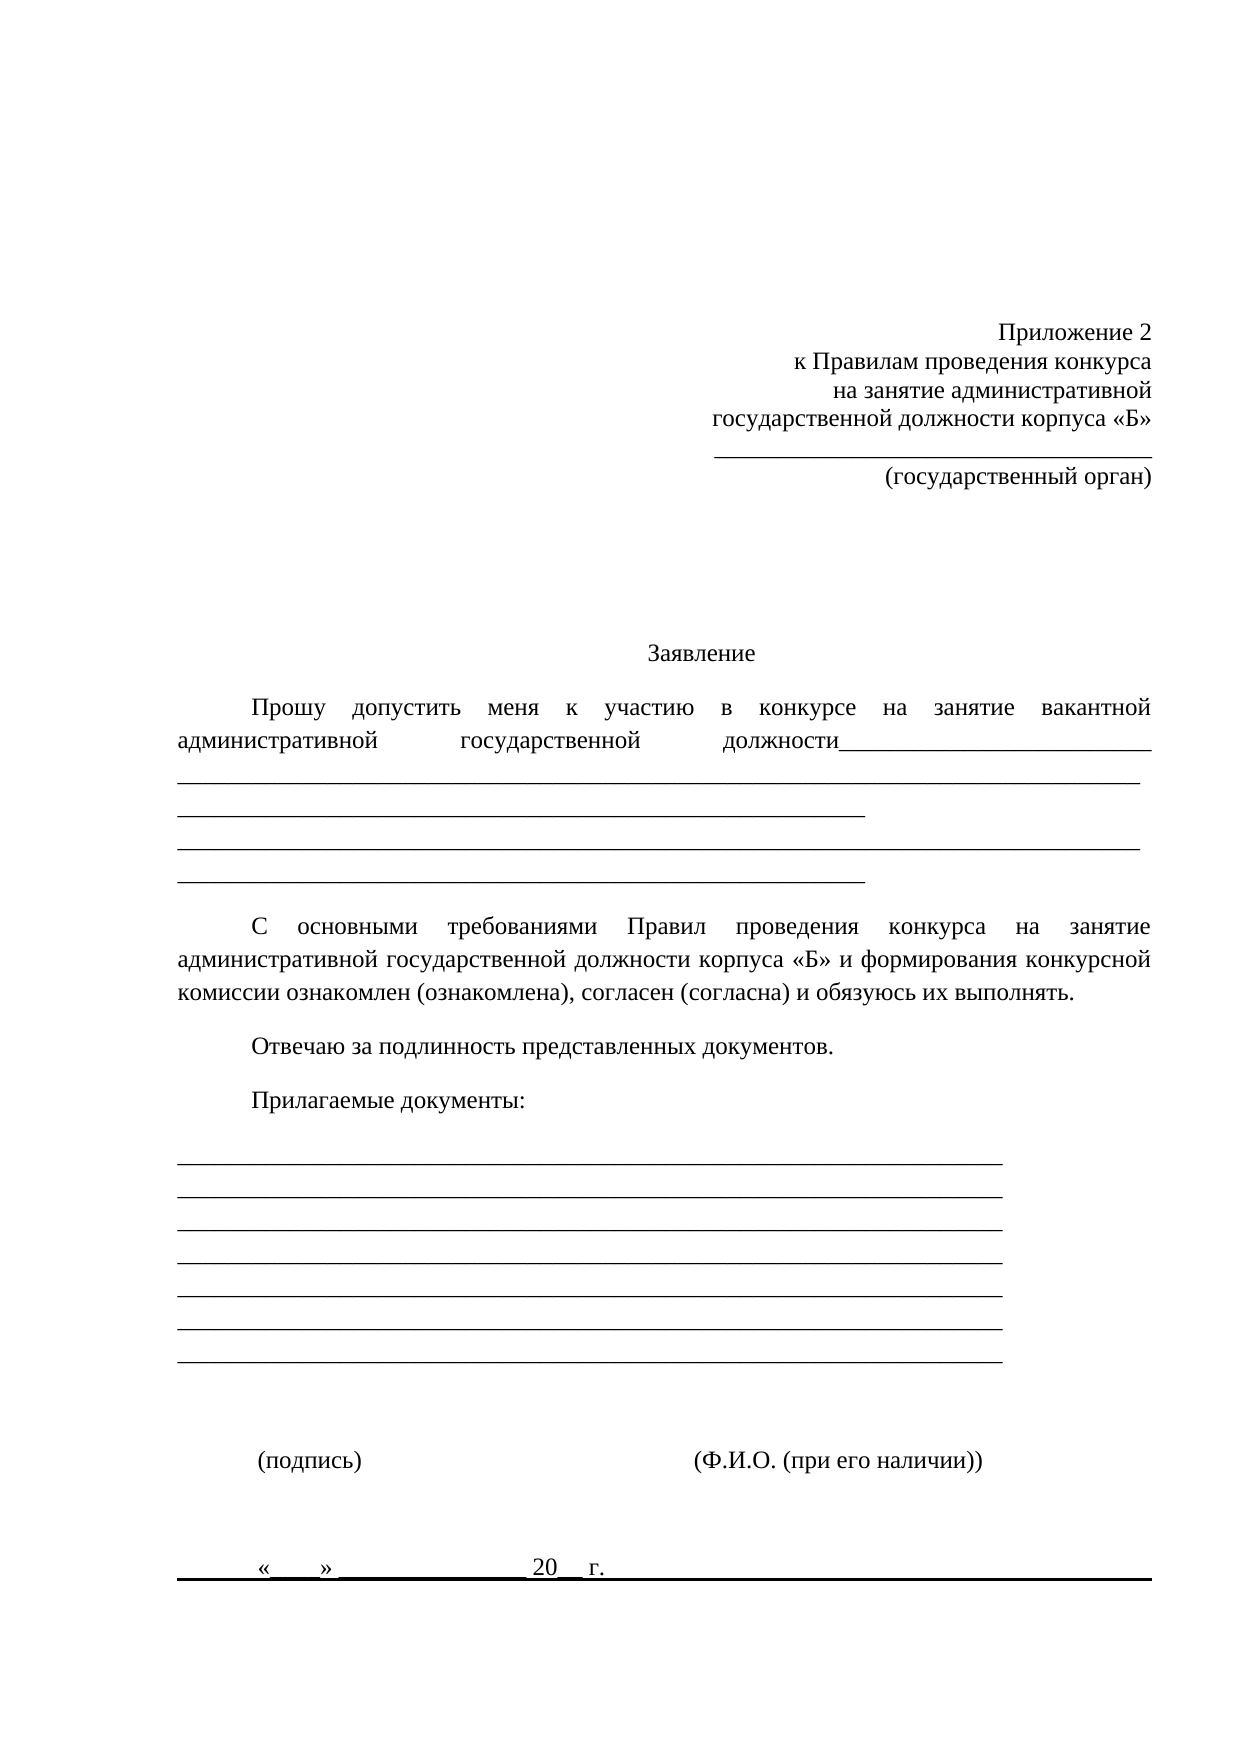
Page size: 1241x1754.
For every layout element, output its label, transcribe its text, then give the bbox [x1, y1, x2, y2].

text на занятие административной [177, 375, 1152, 403]
text ___________________________________ [177, 432, 1152, 461]
text государственной должности корпуса «Б» [177, 403, 1152, 432]
text Прошу допустить меня к участию в конкурсе на занятие вакантной административной государственной должности_________________________ ____________________________________________________________________________________________________________________________________ ____________________________________________________________________________________________________________________________________ [177, 692, 1152, 886]
text __________________________________________________________________ __________________________________________________________________ __________________________________________________________________ __________________________________________________________________ __________________________________________________________________ __________________________________________________________________ __________________________________________________________________ [177, 1139, 1152, 1366]
text (подпись) (Ф.И.О. (при его наличии)) [177, 1445, 1152, 1473]
text Отвечаю за подлинность представленных документов. [177, 1031, 1152, 1060]
text «____» _______________ 20__ г. [177, 1552, 1152, 1578]
text Прилагаемые документы: [177, 1085, 1152, 1114]
text Заявление [177, 638, 1152, 667]
text Приложение 2 [177, 317, 1152, 346]
text С основными требованиями Правил проведения конкурса на занятие административной государственной должности корпуса «Б» и формирования конкурсной комиссии ознакомлен (ознакомлена), согласен (согласна) и обязуюсь их выполнять. [177, 911, 1152, 1006]
text (государственный орган) [177, 461, 1152, 490]
text к Правилам проведения конкурса [177, 346, 1152, 375]
